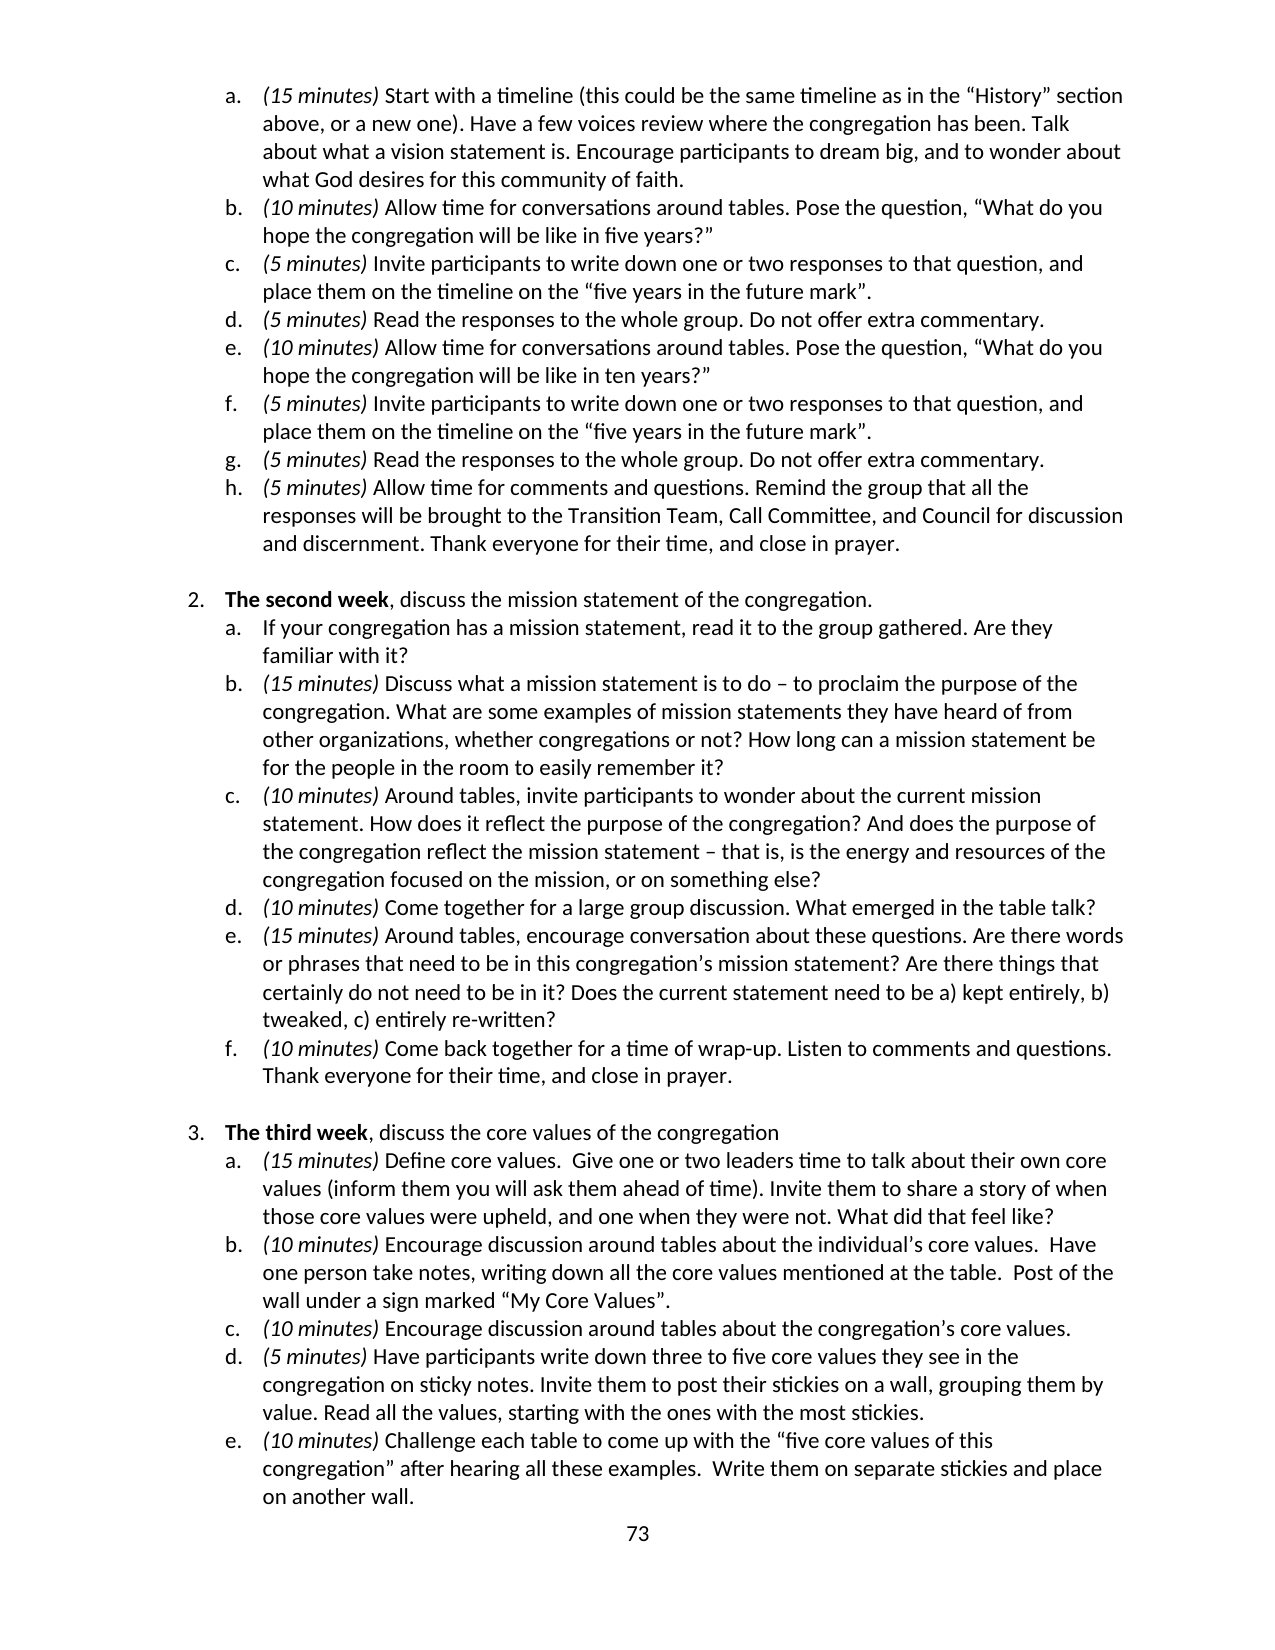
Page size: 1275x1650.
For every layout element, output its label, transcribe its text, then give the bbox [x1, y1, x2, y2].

list (5 minutes) Have participants write down three to five core values they see in the congregation on sticky notes. Invite them to post their stickies on a wall, grouping them by value. Read all the values, starting with the ones with the most stickies. [225, 1342, 1125, 1426]
list (5 minutes) Read the responses to the whole group. Do not offer extra commentary. [225, 445, 1125, 473]
list (5 minutes) Invite participants to write down one or two responses to that question, and place them on the timeline on the “five years in the future mark”. [225, 249, 1125, 305]
list (10 minutes) Allow time for conversations around tables. Pose the question, “What do you hope the congregation will be like in five years?” [225, 193, 1125, 249]
list (5 minutes) Invite participants to write down one or two responses to that question, and place them on the timeline on the “five years in the future mark”. [225, 389, 1125, 445]
list If your congregation has a mission statement, read it to the group gathered. Are they familiar with it? [225, 613, 1125, 669]
list The second week, discuss the mission statement of the congregation. [187, 585, 1125, 613]
list (5 minutes) Read the responses to the whole group. Do not offer extra commentary. [225, 305, 1125, 333]
list (5 minutes) Allow time for comments and questions. Remind the group that all the responses will be brought to the Transition Team, Call Committee, and Council for discussion and discernment. Thank everyone for their time, and close in prayer. [225, 473, 1125, 557]
list (15 minutes) Discuss what a mission statement is to do – to proclaim the purpose of the congregation. What are some examples of mission statements they have heard of from other organizations, whether congregations or not? How long can a mission statement be for the people in the room to easily remember it? [225, 669, 1125, 781]
list (10 minutes) Encourage discussion around tables about the individual’s core values. Have one person take notes, writing down all the core values mentioned at the table. Post of the wall under a sign marked “My Core Values”. [225, 1230, 1125, 1314]
list (10 minutes) Challenge each table to come up with the “five core values of this congregation” after hearing all these examples. Write them on separate stickies and place on another wall. [225, 1426, 1125, 1510]
list (15 minutes) Around tables, encourage conversation about these questions. Are there words or phrases that need to be in this congregation’s mission statement? Are there things that certainly do not need to be in it? Does the current statement need to be a) kept entirely, b) tweaked, c) entirely re-written? [225, 922, 1125, 1034]
list The third week, discuss the core values of the congregation [187, 1118, 1125, 1146]
list (15 minutes) Start with a timeline (this could be the same timeline as in the “History” section above, or a new one). Have a few voices review where the congregation has been. Talk about what a vision statement is. Encourage participants to dream big, and to wonder about what God desires for this community of faith. [225, 81, 1125, 193]
list (10 minutes) Around tables, invite participants to wonder about the current mission statement. How does it reflect the purpose of the congregation? And does the purpose of the congregation reflect the mission statement – that is, is the energy and resources of the congregation focused on the mission, or on something else? [225, 781, 1125, 893]
list (10 minutes) Come back together for a time of wrap-up. Listen to comments and questions. Thank everyone for their time, and close in prayer. [225, 1034, 1125, 1090]
list (15 minutes) Define core values. Give one or two leaders time to talk about their own core values (inform them you will ask them ahead of time). Invite them to share a story of when those core values were upheld, and one when they were not. What did that feel like? [225, 1146, 1125, 1230]
list (10 minutes) Allow time for conversations around tables. Pose the question, “What do you hope the congregation will be like in ten years?” [225, 333, 1125, 389]
list (10 minutes) Come together for a large group discussion. What emerged in the table talk? [225, 893, 1125, 922]
list (10 minutes) Encourage discussion around tables about the congregation’s core values. [225, 1314, 1125, 1342]
